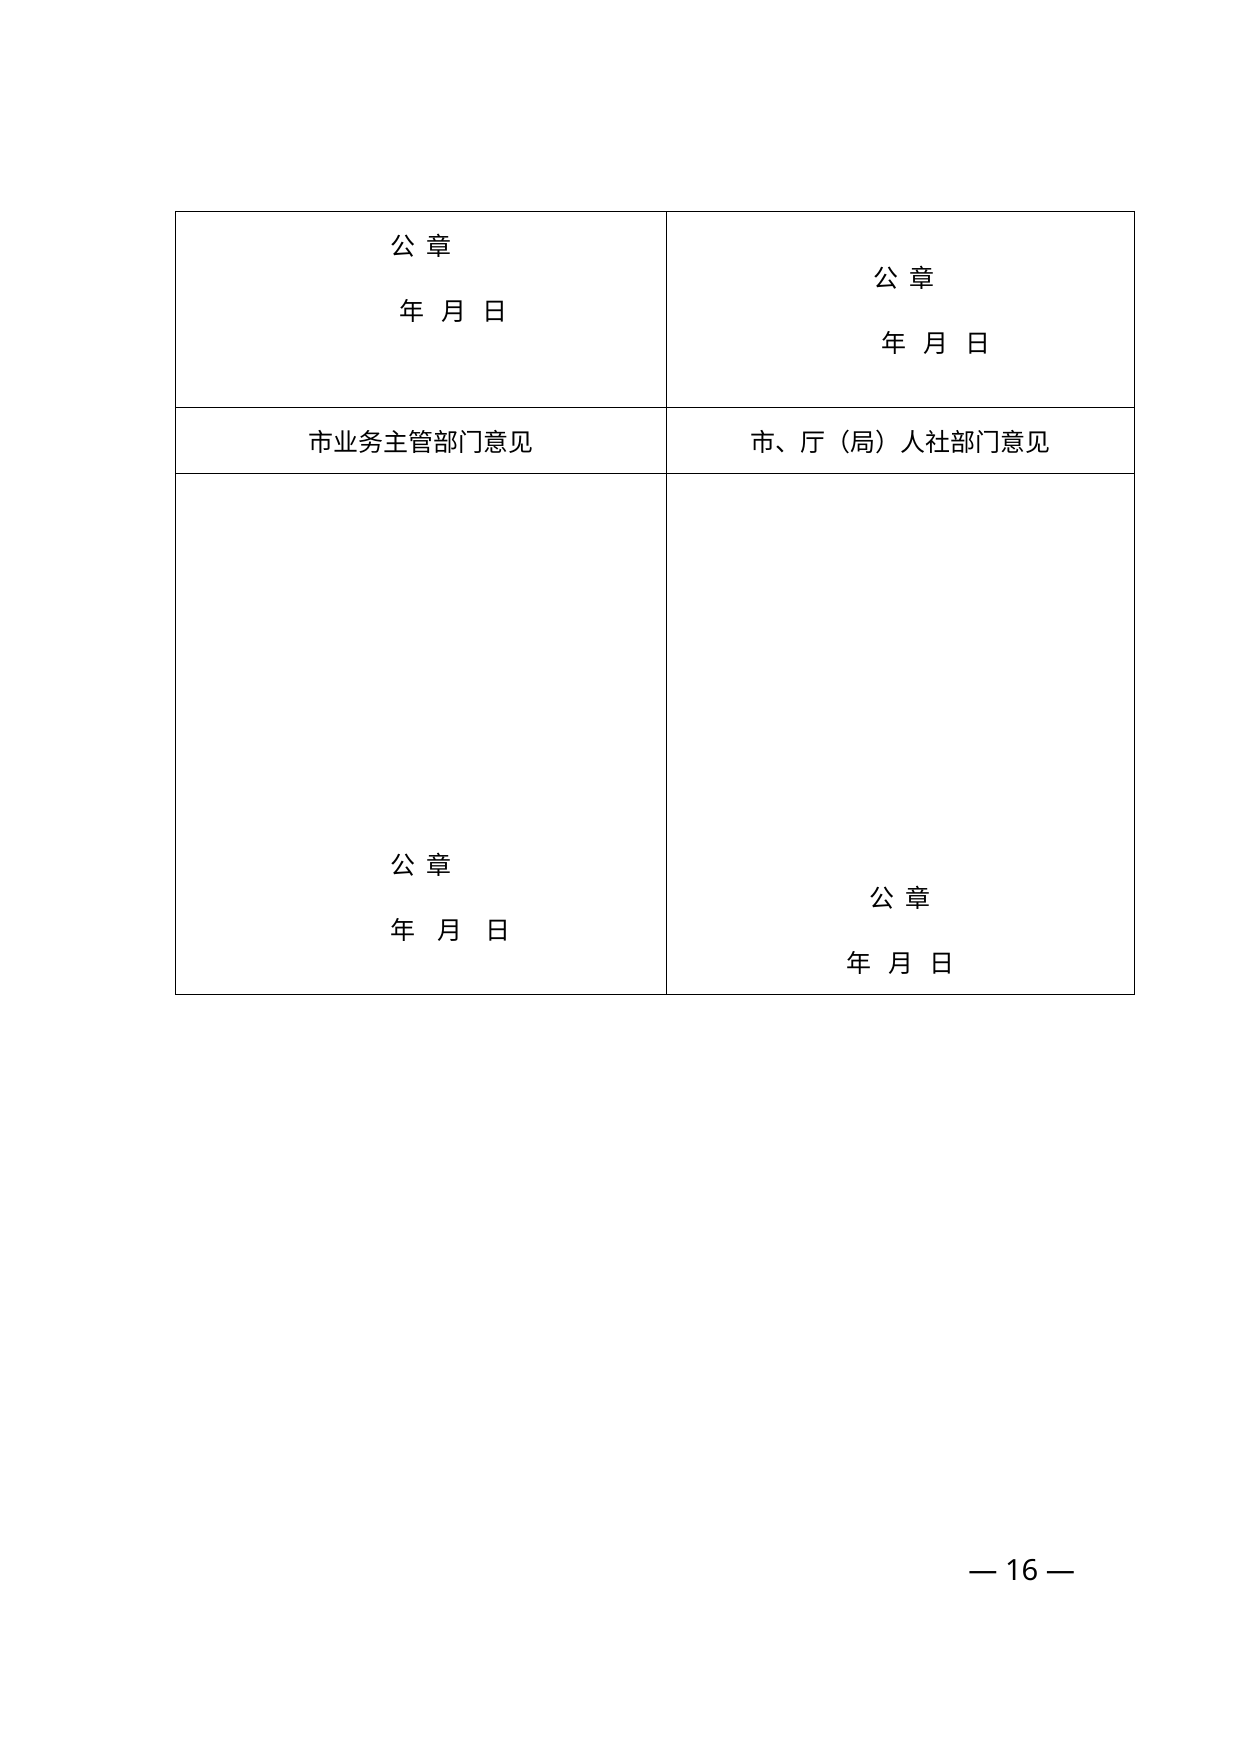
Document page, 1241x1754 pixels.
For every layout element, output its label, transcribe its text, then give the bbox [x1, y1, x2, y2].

table_cell 公 章 年 月 日 [176, 474, 666, 994]
table_cell 市、厅（局）人社部门意见 [667, 408, 1134, 473]
table_cell 市业务主管部门意见 [176, 408, 666, 473]
table_cell 公 章 年 月 日 [667, 474, 1134, 994]
table_cell 公 章 年 月 日 [176, 212, 666, 407]
table_cell 公 章 年 月 日 [667, 212, 1134, 407]
